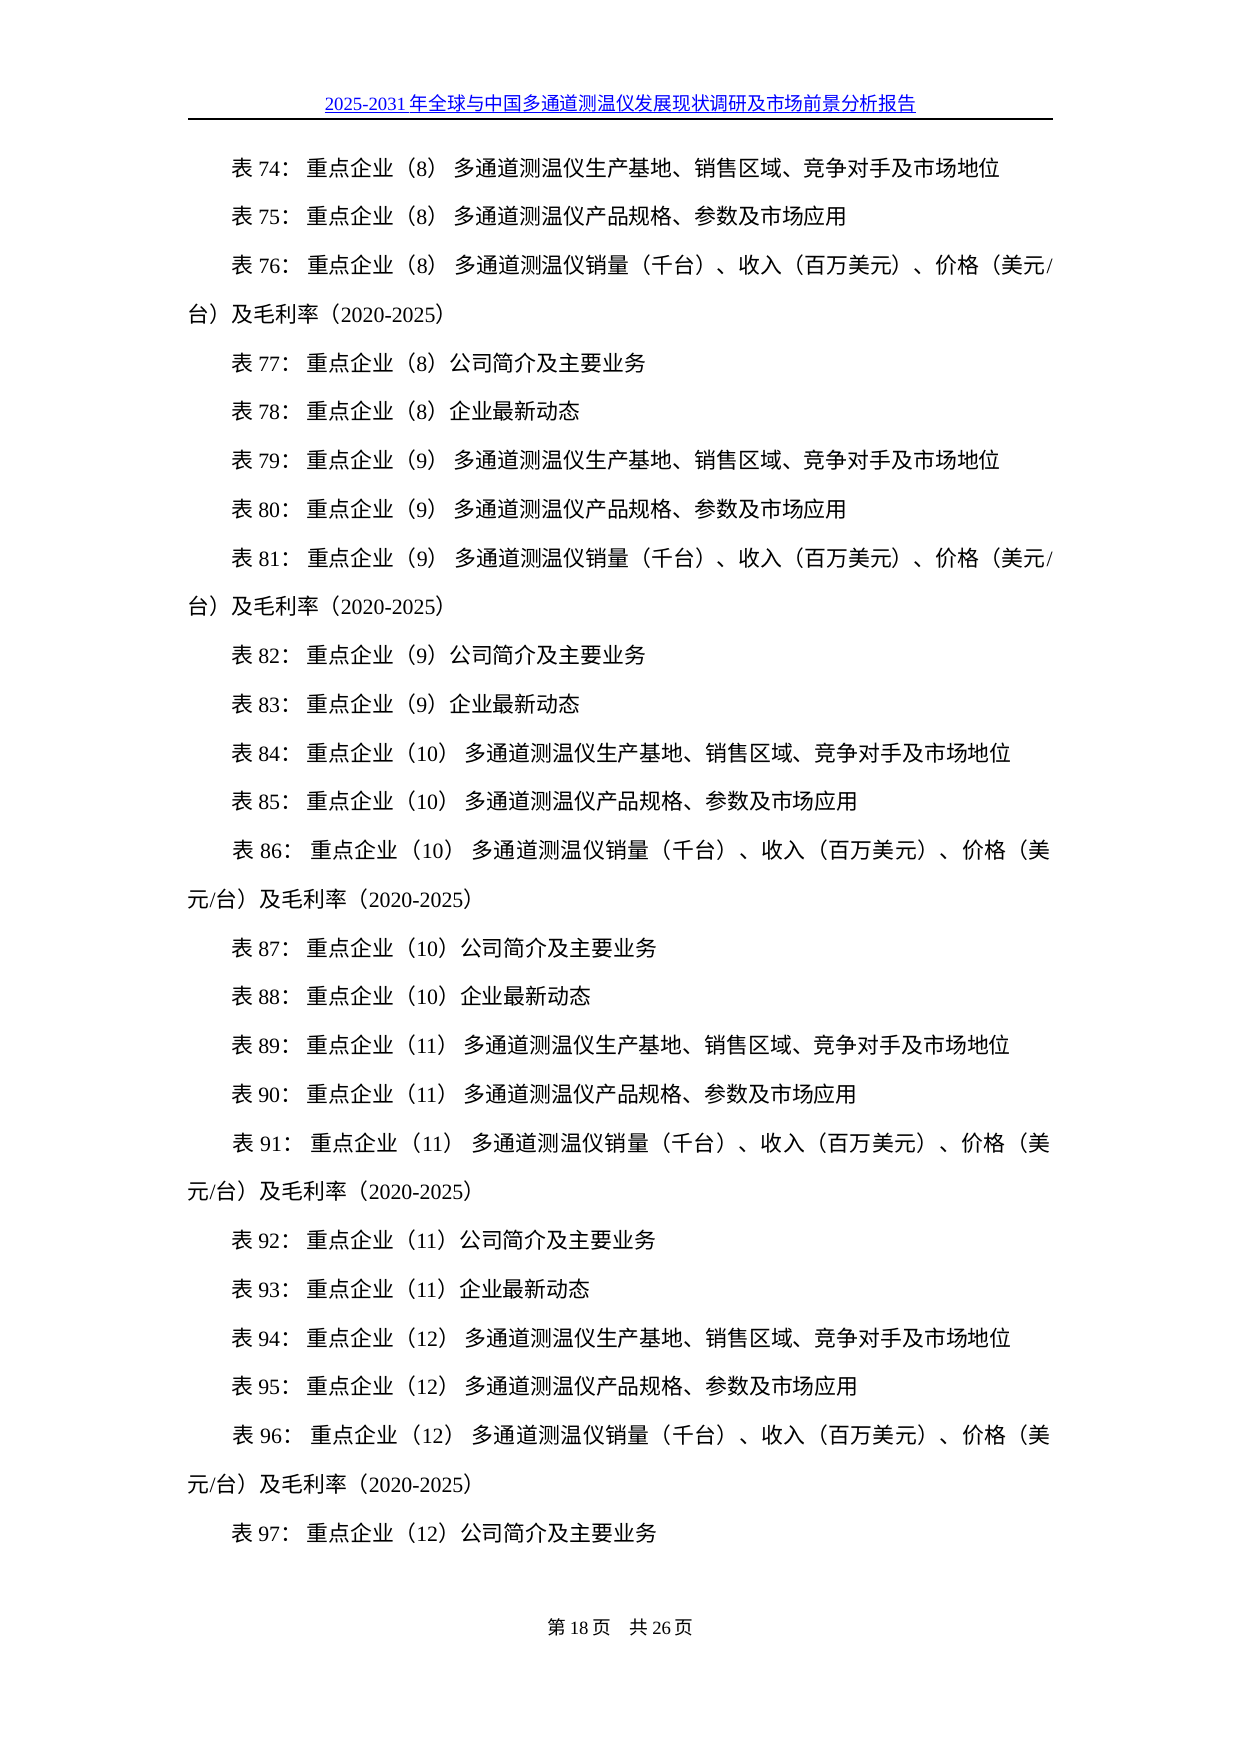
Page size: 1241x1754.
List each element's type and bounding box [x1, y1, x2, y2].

text [187, 150, 1053, 1548]
